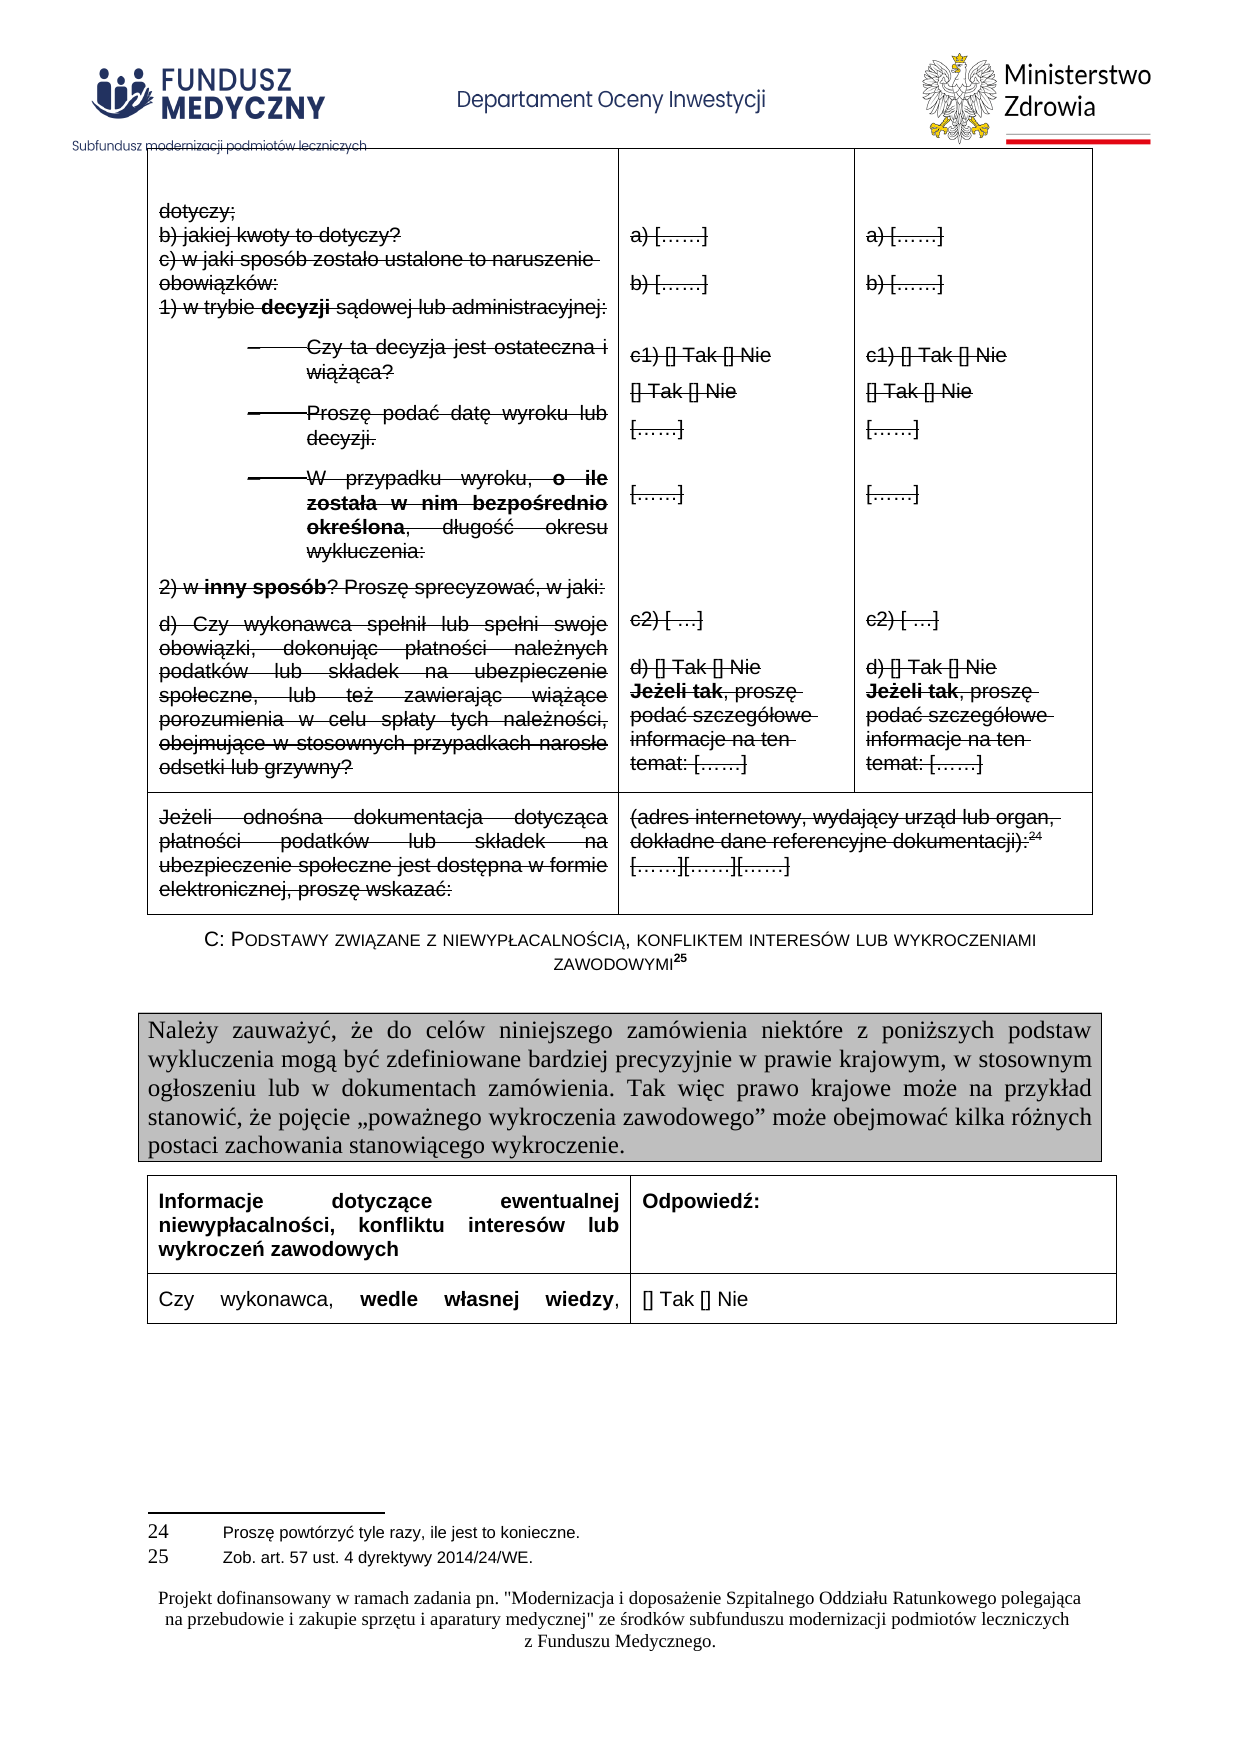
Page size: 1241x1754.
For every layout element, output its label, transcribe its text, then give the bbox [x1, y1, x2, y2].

table_cell Czy wykonawca, wedle własnej wiedzy, naruszył swoje obowiązki w dziedzinie prawa środowiska, prawa socjalnego i prawa pracy? [148, 1274, 630, 1323]
table_cell (adres internetowy, wydający urząd lub organ, dokładne dane referencyjne dokumentacji): [……][……][……] [619, 793, 1092, 913]
table_cell Jeżeli odnośna dokumentacja dotycząca płatności podatków lub składek na ubezpieczenie społeczne jest dostępna w formie elektronicznej, proszę wskazać: [148, 793, 618, 913]
table_cell [] Tak [] Nie [631, 1274, 1116, 1323]
table_cell a) [……] b) [……] c1) [] Tak [] Nie [] Tak [] Nie [……] [……] c2) [ …] d) [] Tak [] Nie Jeżeli tak, proszę podać szczegółowe informacje na ten temat: [……] [619, 149, 854, 792]
text Należy zauważyć, że do celów niniejszego zamówienia niektóre z poniższych podstaw wykluczenia mogą być zdefiniowane bardziej precyzyjnie w prawie krajowym, w stosownym ogłoszeniu lub w dokumentach zamówienia. Tak więc prawo krajowe może na przykład stanowić, że pojęcie „poważnego wykroczenia zawodowego” może obejmować kilka różnych postaci zachowania stanowiącego wykroczenie. [139, 1014, 1101, 1161]
table_header Informacje dotyczące ewentualnej niewypłacalności, konfliktu interesów lub wykroczeń zawodowych [148, 1176, 630, 1273]
table_cell Jeżeli nie, proszę wskazać: a) państwo lub państwo członkowskie, którego to dotyczy; b) jakiej kwoty to dotyczy? c) w jaki sposób zostało ustalone to naruszenie obowiązków: 1) w trybie decyzji sądowej lub administracyjnej: Czy ta decyzja jest ostateczna i wiążąca? Proszę podać datę wyroku lub decyzji. W przypadku wyroku, o ile została w nim bezpośrednio określona, długość okresu wykluczenia: 2) w inny sposób? Proszę sprecyzować, w jaki: d) Czy wykonawca spełnił lub spełni swoje obowiązki, dokonując płatności należnych podatków lub składek na ubezpieczenie społeczne, lub też zawierając wiążące porozumienia w celu spłaty tych należności, obejmujące w stosownych przypadkach narosłe odsetki lub grzywny? [148, 149, 618, 792]
table_cell a) [……] b) [……] c1) [] Tak [] Nie [] Tak [] Nie [……] [……] c2) [ …] d) [] Tak [] Nie Jeżeli tak, proszę podać szczegółowe informacje na ten temat: [……] [855, 149, 1092, 792]
picture [0, 10, 1241, 187]
table_header Odpowiedź: [631, 1176, 1116, 1273]
title C: Podstawy związane z niewypłacalnością, konfliktem interesów lub wykroczeniami zawodowymi [148, 927, 1093, 975]
